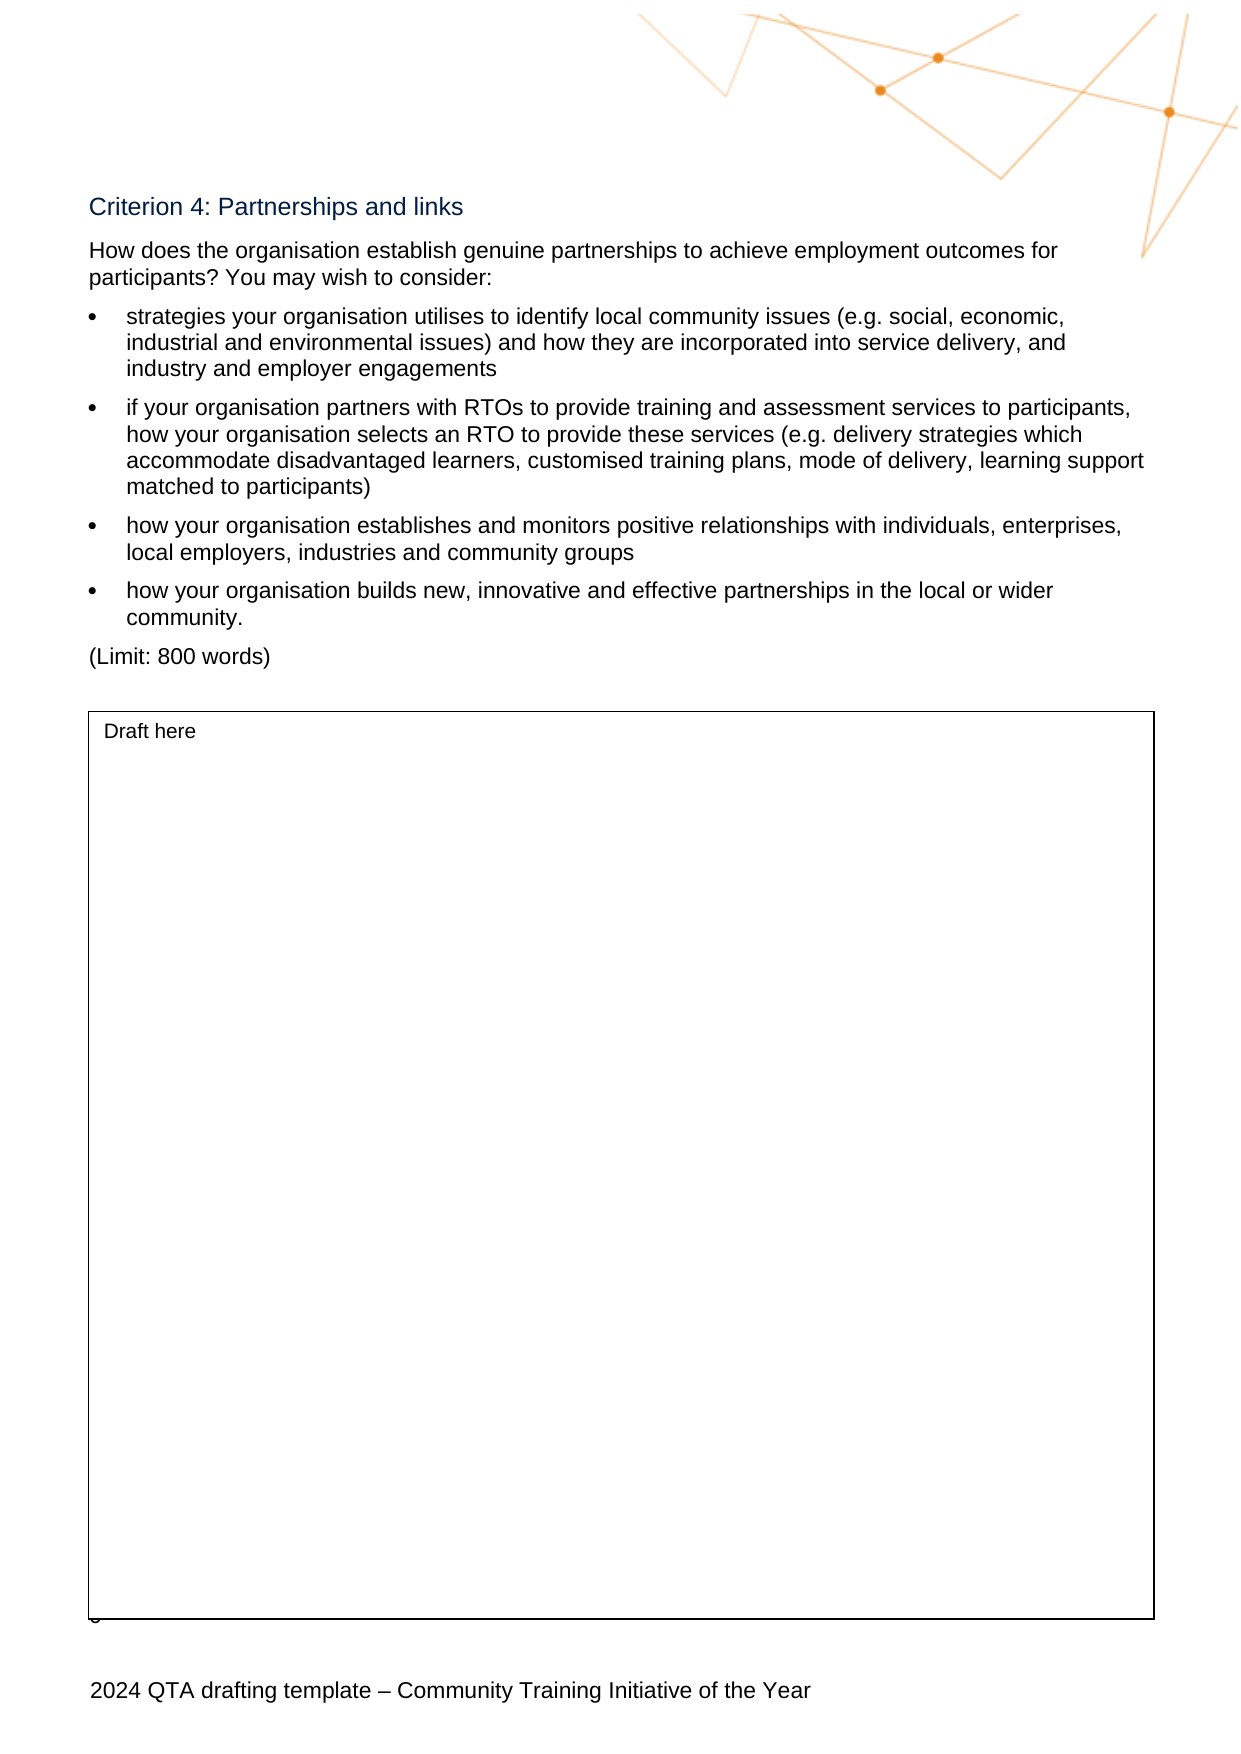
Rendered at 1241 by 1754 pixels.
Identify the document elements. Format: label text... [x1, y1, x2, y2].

list if your organisation partners with RTOs to provide training and assessment services to participants, how your organisation selects an RTO to provide these services (e.g. delivery strategies which accommodate disadvantaged learners, customised training plans, mode of delivery, learning support matched to participants) [89, 394, 1152, 500]
subtitle Criterion 4: Partnerships and links [89, 192, 1152, 221]
text How does the organisation establish genuine partnerships to achieve employment outcomes for participants? You may wish to consider: [89, 237, 1152, 290]
list how your organisation establishes and monitors positive relationships with individuals, enterprises, local employers, industries and community groups [89, 512, 1152, 565]
list strategies your organisation utilises to identify local community issues (e.g. social, economic, industrial and environmental issues) and how they are incorporated into service delivery, and industry and employer engagements [89, 303, 1152, 382]
list how your organisation builds new, innovative and effective partnerships in the local or wider community. [89, 577, 1152, 630]
text (Limit: 800 words) [89, 643, 1152, 669]
picture [0, 14, 1238, 322]
